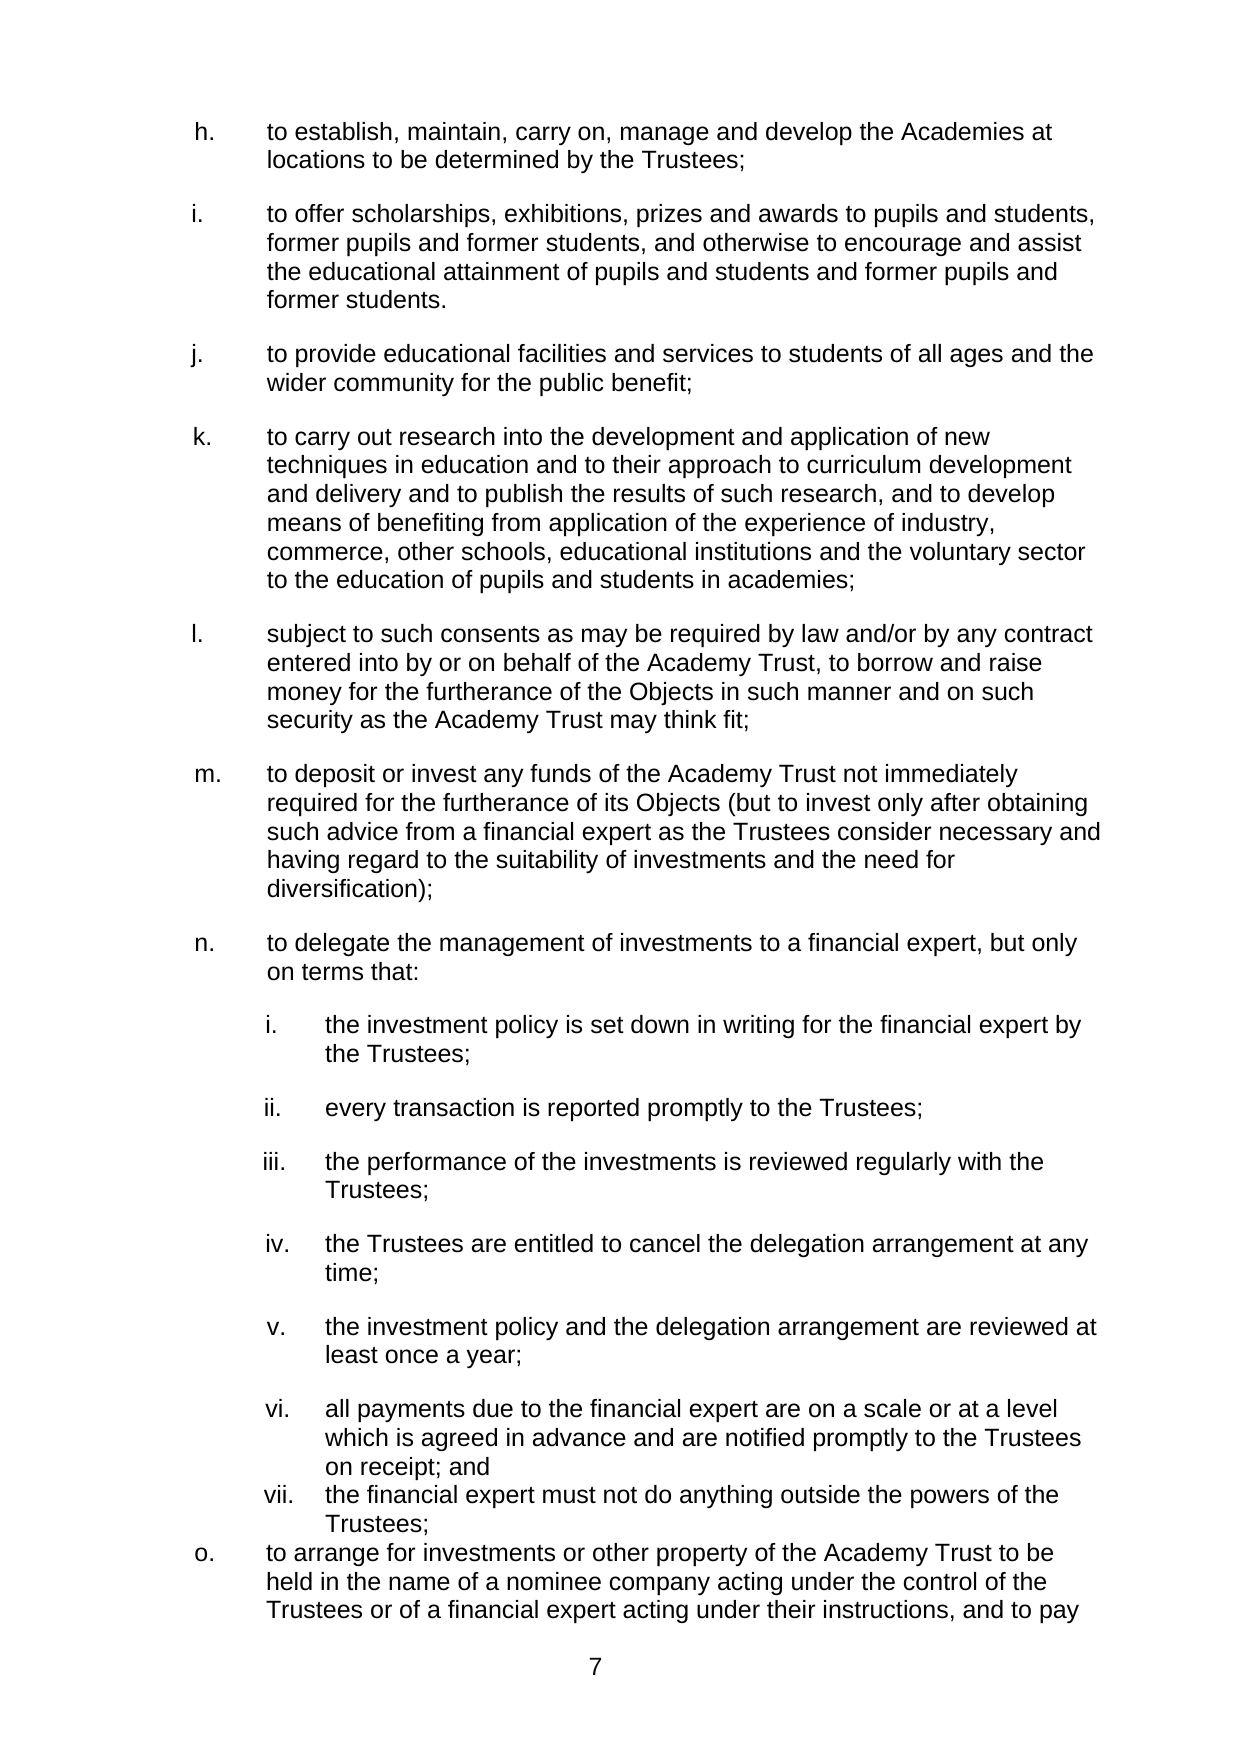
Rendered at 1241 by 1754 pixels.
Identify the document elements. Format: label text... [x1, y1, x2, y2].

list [152, 1538, 1107, 1624]
list the performance of the investments is reviewed regularly with the Trustees; [237, 1147, 1107, 1204]
list all payments due to the financial expert are on a scale or at a level which is agreed in advance and are notified promptly to the Trustees on receipt; and [242, 1394, 1107, 1481]
list to offer scholarships, exhibitions, prizes and awards to pupils and students, former pupils and former students, and otherwise to encourage and assist the educational attainment of pupils and students and former pupils and former students. [141, 199, 1107, 314]
list the Trustees are entitled to cancel the delegation arrangement at any time; [242, 1229, 1107, 1287]
list the financial expert must not do anything outside the powers of the Trustees; [247, 1481, 1107, 1538]
list to establish, maintain, carry on, manage and develop the Academies at locations to be determined by the Trustees; [152, 117, 1107, 174]
list every transaction is reported promptly to the Trustees; [234, 1093, 1107, 1122]
list to carry out research into the development and application of new techniques in education and to their approach to curriculum development and delivery and to publish the results of such research, and to develop means of benefiting from application of the experience of industry, commerce, other schools, educational institutions and the voluntary sector to the education of pupils and students in academies; [149, 422, 1107, 594]
list the investment policy is set down in writing for the financial expert by the Trustees; [230, 1011, 1107, 1068]
list to delegate the management of investments to a financial expert, but only on terms that: [152, 928, 1107, 986]
list to deposit or invest any funds of the Academy Trust not immediately required for the furtherance of its Objects (but to invest only after obtaining such advice from a financial expert as the Trustees consider necessary and having regard to the suitability of investments and the need for diversification); [159, 759, 1107, 903]
list to provide educational facilities and services to students of all ages and the wider community for the public benefit; [141, 339, 1107, 397]
list subject to such consents as may be required by law and/or by any contract entered into by or on behalf of the Academy Trust, to borrow and raise money for the furtherance of the Objects in such manner and on such security as the Academy Trust may think fit; [141, 619, 1107, 734]
list the investment policy and the delegation arrangement are reviewed at least once a year; [237, 1312, 1107, 1369]
